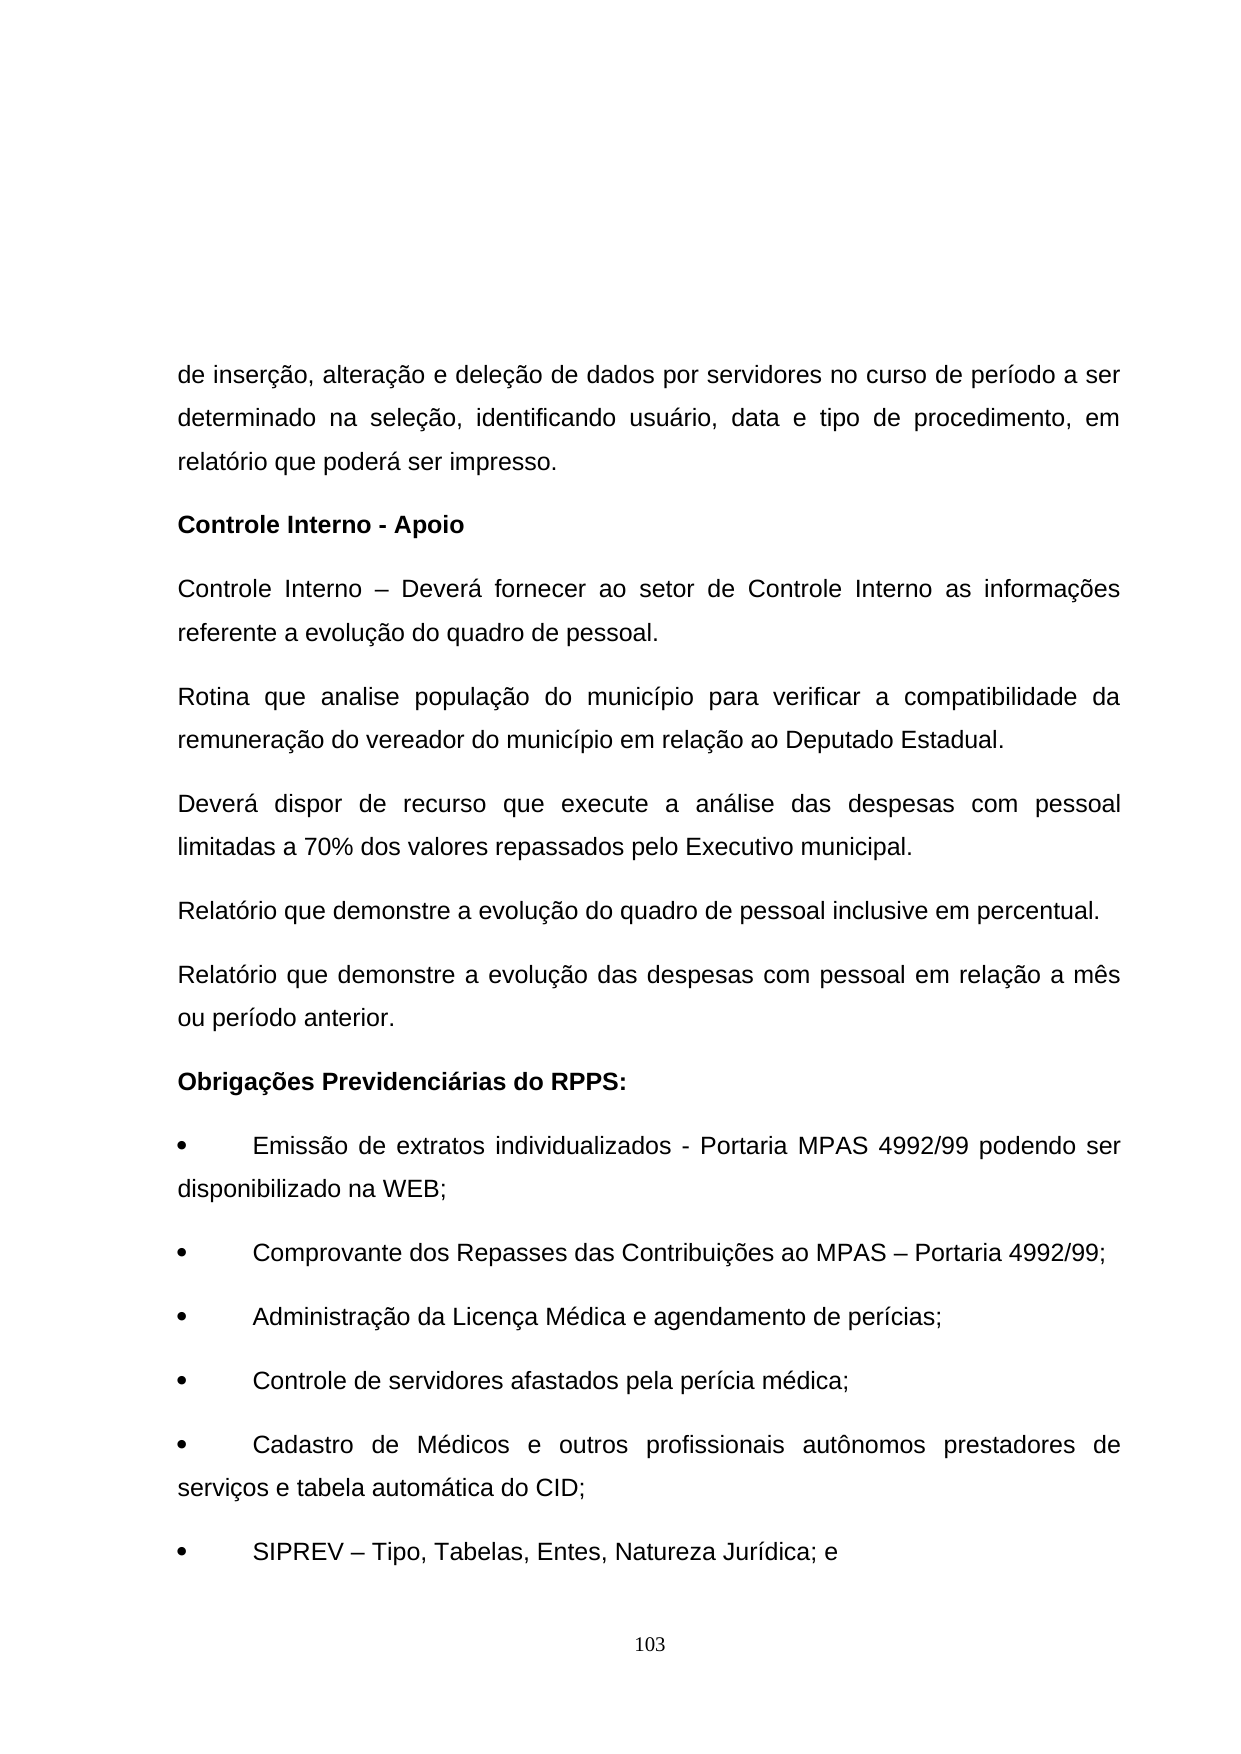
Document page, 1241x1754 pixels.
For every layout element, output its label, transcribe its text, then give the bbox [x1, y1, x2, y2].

list Administração da Licença Médica e agendamento de perícias; [177, 1302, 1122, 1331]
text Controle Interno - Apoio [177, 511, 1122, 539]
text Rotina que analise população do município para verificar a compatibilidade da remuneração do vereador do município em relação ao Deputado Estadual. [177, 682, 1122, 753]
list SIPREV – Tipo, Tabelas, Entes, Natureza Jurídica; e [177, 1537, 1122, 1566]
list Emissão de extratos individualizados - Portaria MPAS 4992/99 podendo ser disponibilizado na WEB; [177, 1131, 1122, 1203]
list Controle de servidores afastados pela perícia médica; [177, 1366, 1122, 1395]
list Comprovante dos Repasses das Contribuições ao MPAS – Portaria 4992/99; [177, 1238, 1122, 1267]
text Relatório que demonstre a evolução das despesas com pessoal em relação a mês ou período anterior. [177, 960, 1122, 1032]
list Cadastro de Médicos e outros profissionais autônomos prestadores de serviços e tabela automática do CID; [177, 1430, 1122, 1502]
text Controle Interno – Deverá fornecer ao setor de Controle Interno as informações referente a evolução do quadro de pessoal. [177, 574, 1122, 646]
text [177, 360, 1122, 475]
text Relatório que demonstre a evolução do quadro de pessoal inclusive em percentual. [177, 896, 1122, 924]
text Obrigações Previdenciárias do RPPS: [177, 1067, 1122, 1096]
text Deverá dispor de recurso que execute a análise das despesas com pessoal limitadas a 70% dos valores repassados pelo Executivo municipal. [177, 789, 1122, 861]
